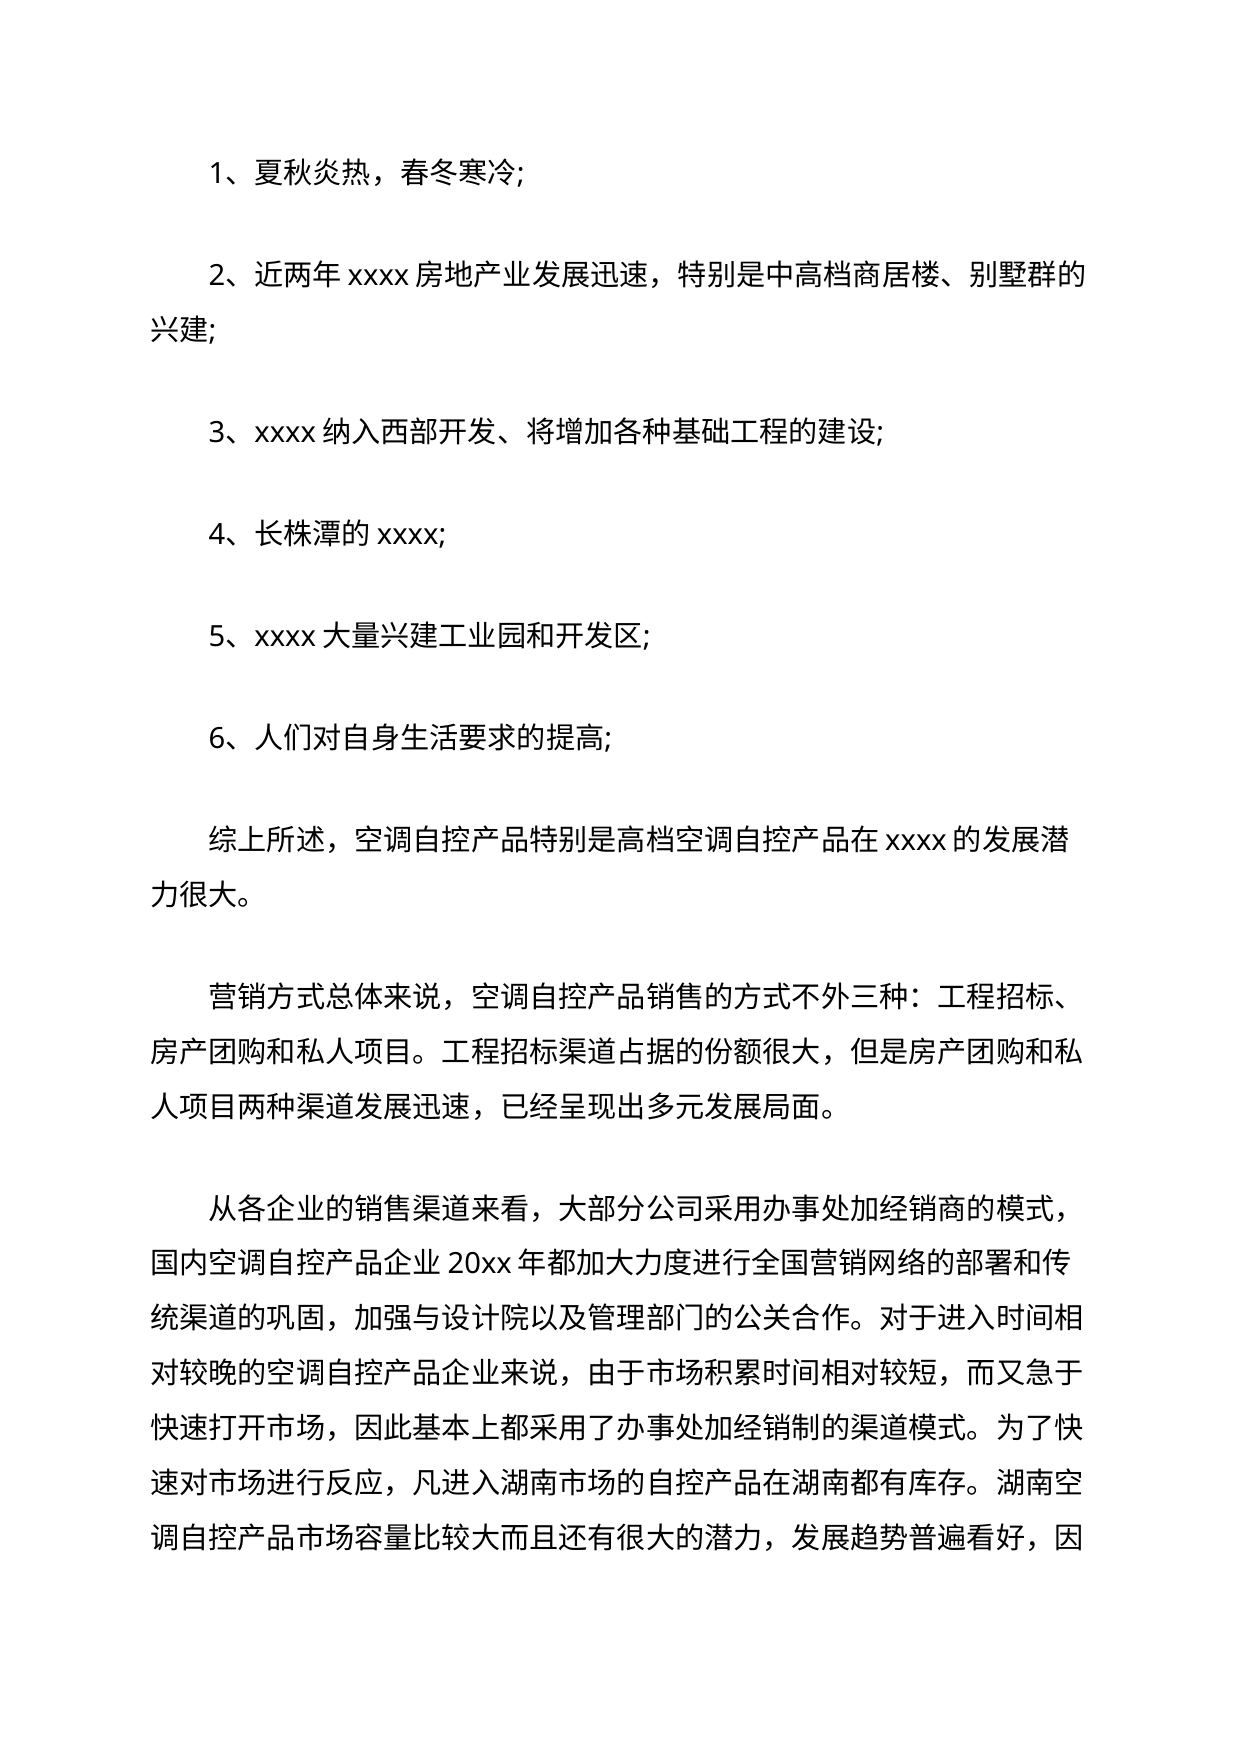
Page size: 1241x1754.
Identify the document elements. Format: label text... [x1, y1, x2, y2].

text 综上所述，空调自控产品特别是高档空调自控产品在xxxx的发展潜力很大。 [150, 817, 1090, 914]
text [150, 1185, 1090, 1557]
text 营销方式总体来说，空调自控产品销售的方式不外三种：工程招标、房产团购和私人项目。工程招标渠道占据的份额很大，但是房产团购和私人项目两种渠道发展迅速，已经呈现出多元发展局面。 [150, 974, 1090, 1126]
text 4、长株潭的xxxx; [150, 511, 1090, 553]
text 3、xxxx纳入西部开发、将增加各种基础工程的建设; [150, 409, 1090, 451]
text 1、夏秋炎热，春冬寒冷; [150, 150, 1090, 192]
text 6、人们对自身生活要求的提高; [150, 715, 1090, 757]
text 5、xxxx大量兴建工业园和开发区; [150, 613, 1090, 655]
text 2、近两年xxxx房地产业发展迅速，特别是中高档商居楼、别墅群的兴建; [150, 252, 1090, 349]
